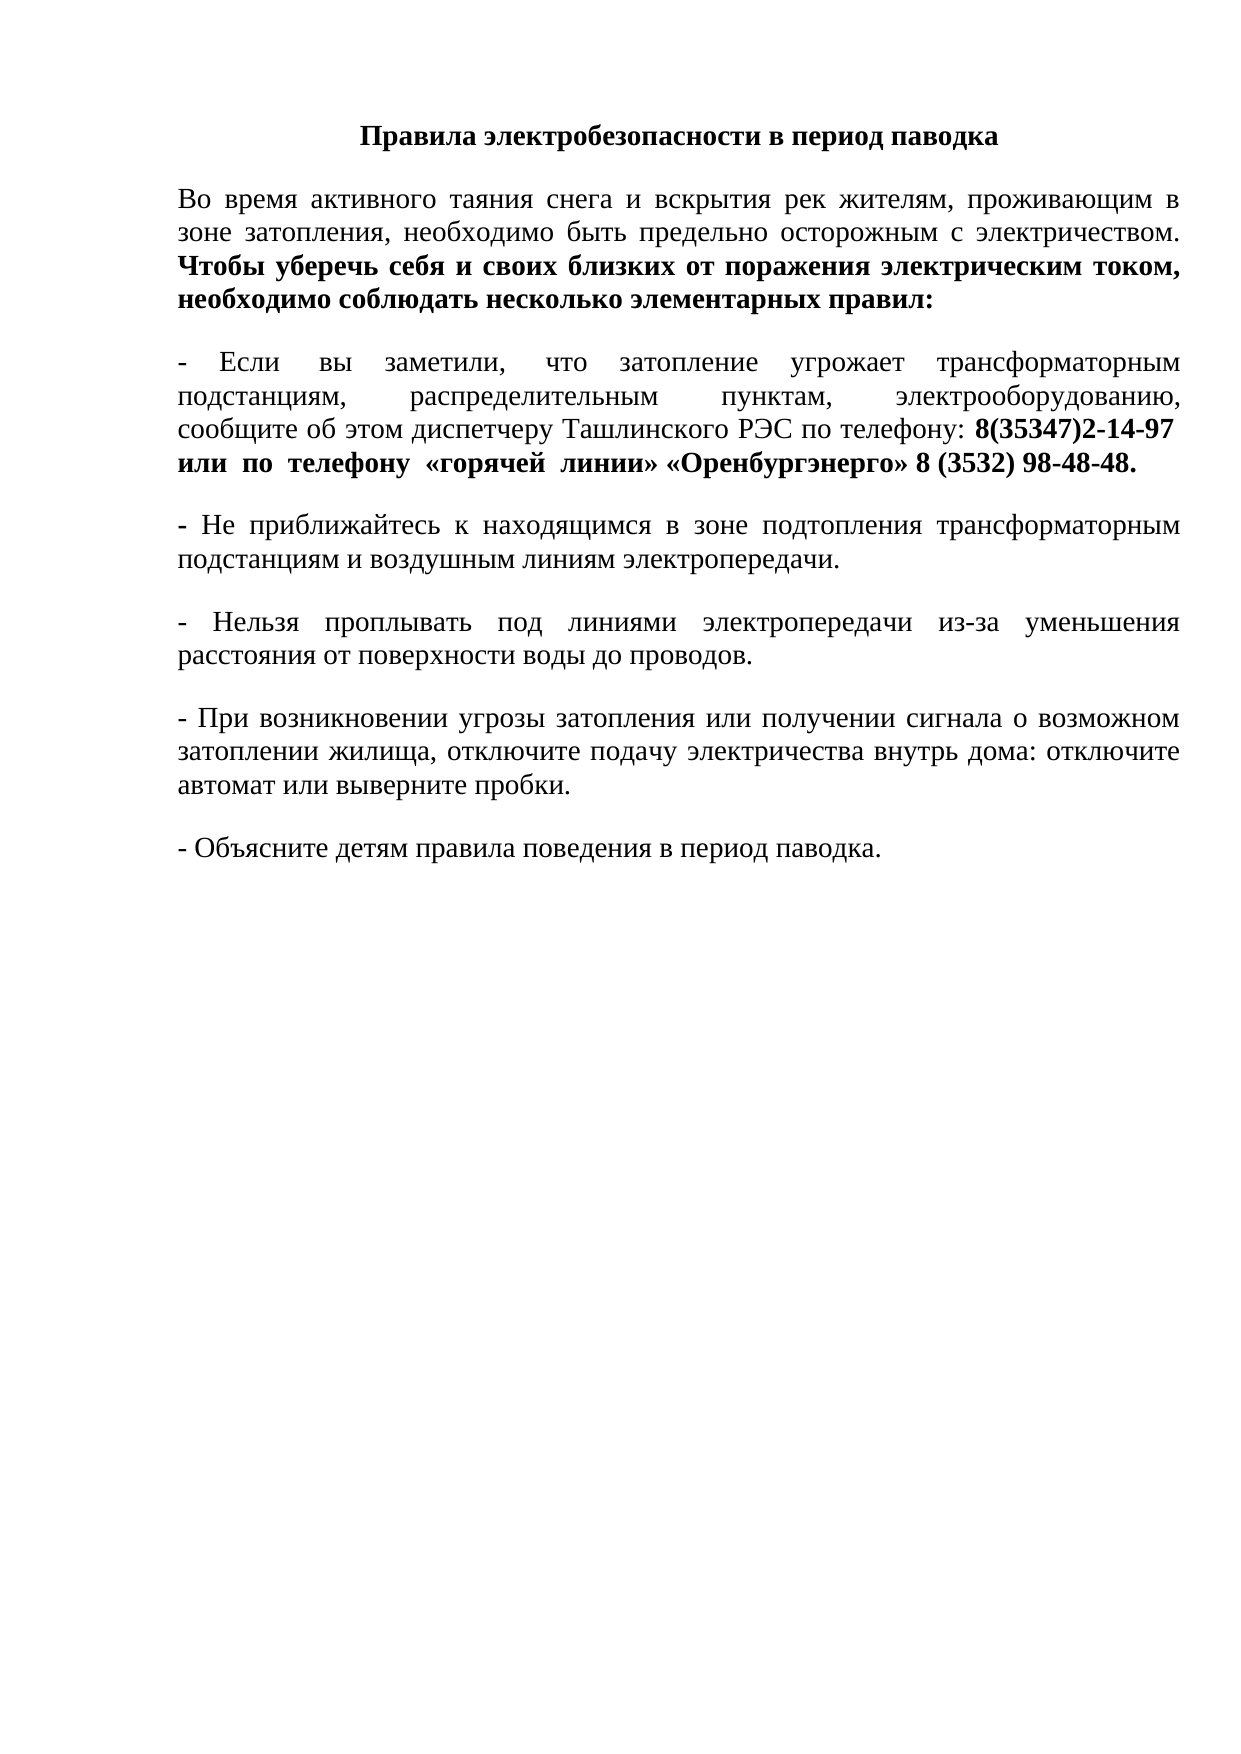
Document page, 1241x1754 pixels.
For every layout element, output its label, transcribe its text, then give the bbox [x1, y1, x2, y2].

text - Объясните детям правила поведения в период паводка. [177, 830, 1181, 863]
text - Нельзя проплывать под линиями электропередачи из-за уменьшения расстояния от поверхности воды до проводов. [177, 604, 1181, 671]
text - Если вы заметили, что затопление угрожает трансформаторным подстанциям, распределительным пунктам, электрооборудованию, сообщите об этом диспетчеру Ташлинского РЭС по телефону: 8(35347)2-14-97 или по телефону «горячей линии» «Оренбургэнерго» 8 (3532) 98-48-48. [177, 344, 1181, 478]
text - Не приближайтесь к находящимся в зоне подтопления трансформаторным подстанциям и воздушным линиям электропередачи. [177, 507, 1181, 574]
text Во время активного таяния снега и вскрытия рек жителям, проживающим в зоне затопления, необходимо быть предельно осторожным с электричеством. Чтобы уберечь себя и своих близких от поражения электрическим током, необходимо соблюдать несколько элементарных правил: [177, 181, 1181, 315]
text - При возникновении угрозы затопления или получении сигнала о возможном затоплении жилища, отключите подачу электричества внутрь дома: отключите автомат или выверните пробки. [177, 700, 1181, 801]
text Правила электробезопасности в период паводка [177, 118, 1181, 152]
